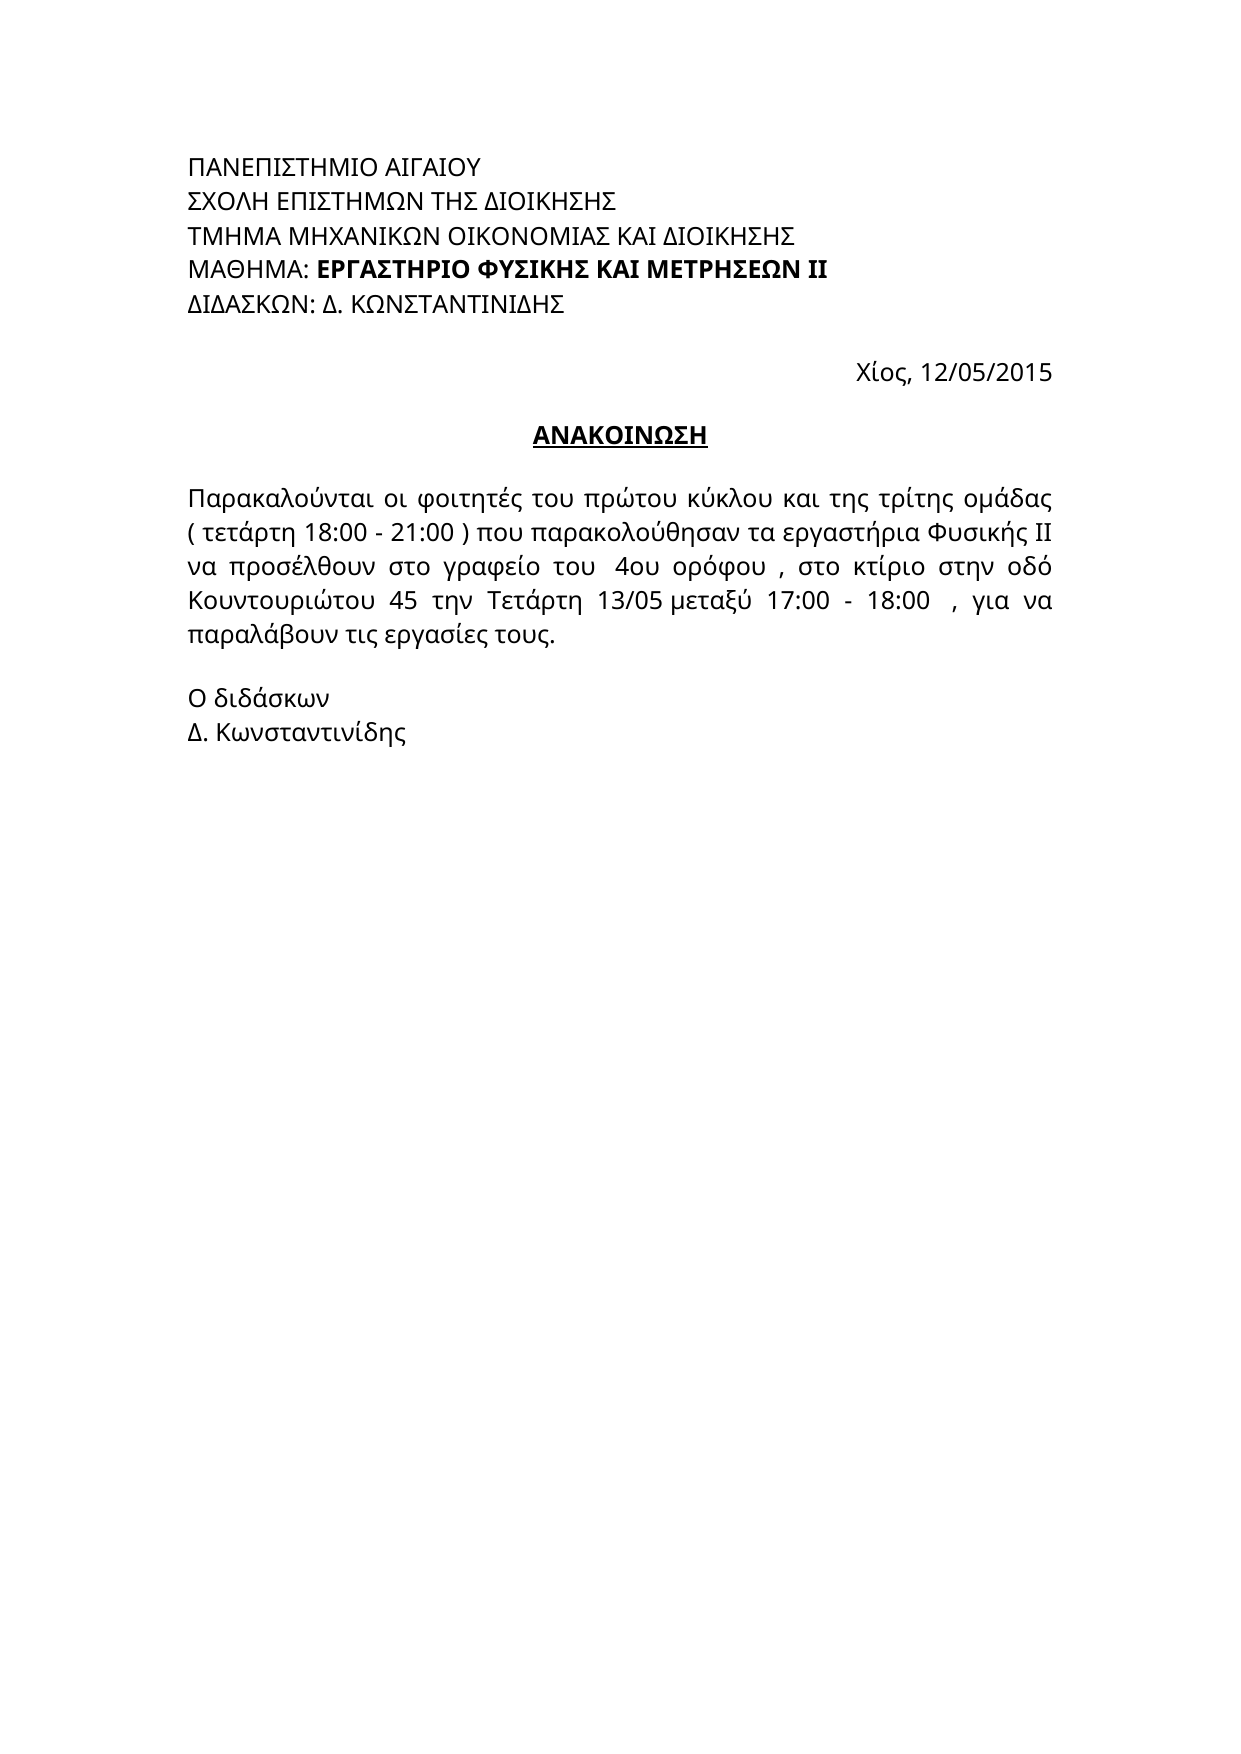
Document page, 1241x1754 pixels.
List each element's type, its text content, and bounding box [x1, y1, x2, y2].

text ΠΑΝΕΠΙΣΤΗΜΙΟ ΑΙΓΑΙΟΥ [187, 150, 1053, 184]
text Δ. Κωνσταντινίδης [187, 714, 1053, 748]
text ΣΧΟΛΗ ΕΠΙΣΤΗΜΩΝ ΤΗΣ ΔΙΟΙΚΗΣΗΣ [187, 184, 1053, 218]
text ΔΙΔΑΣΚΩΝ: Δ. ΚΩΝΣΤΑΝΤΙΝΙΔΗΣ [187, 286, 1053, 320]
text Χίος, 12/05/2015 [187, 354, 1053, 388]
text ΤΜΗΜΑ ΜΗΧΑΝΙΚΩΝ ΟΙΚΟΝΟΜΙΑΣ ΚΑΙ ΔΙΟΙΚΗΣΗΣ [187, 218, 1053, 252]
text Ο διδάσκων [187, 680, 1053, 714]
text ΑΝΑΚΟΙΝΩΣΗ [187, 418, 1053, 452]
text Παρακαλούνται οι φοιτητές του πρώτου κύκλου και της τρίτης ομάδας ( τετάρτη 18:00 - 21:00 ) που παρακολούθησαν τα εργαστήρια Φυσικής ΙΙ να προσέλθουν στο γραφείο του 4ου ορόφου , στο κτίριο στην οδό Κουντουριώτου 45 την Τετάρτη 13/05 μεταξύ 17:00 - 18:00 , για να παραλάβουν τις εργασίες τους. [187, 481, 1053, 651]
text ΜΑΘΗΜΑ: ΕΡΓΑΣΤΗΡΙΟ ΦΥΣΙΚΗΣ ΚΑΙ ΜΕΤΡΗΣΕΩΝ ΙΙ [187, 252, 1053, 286]
